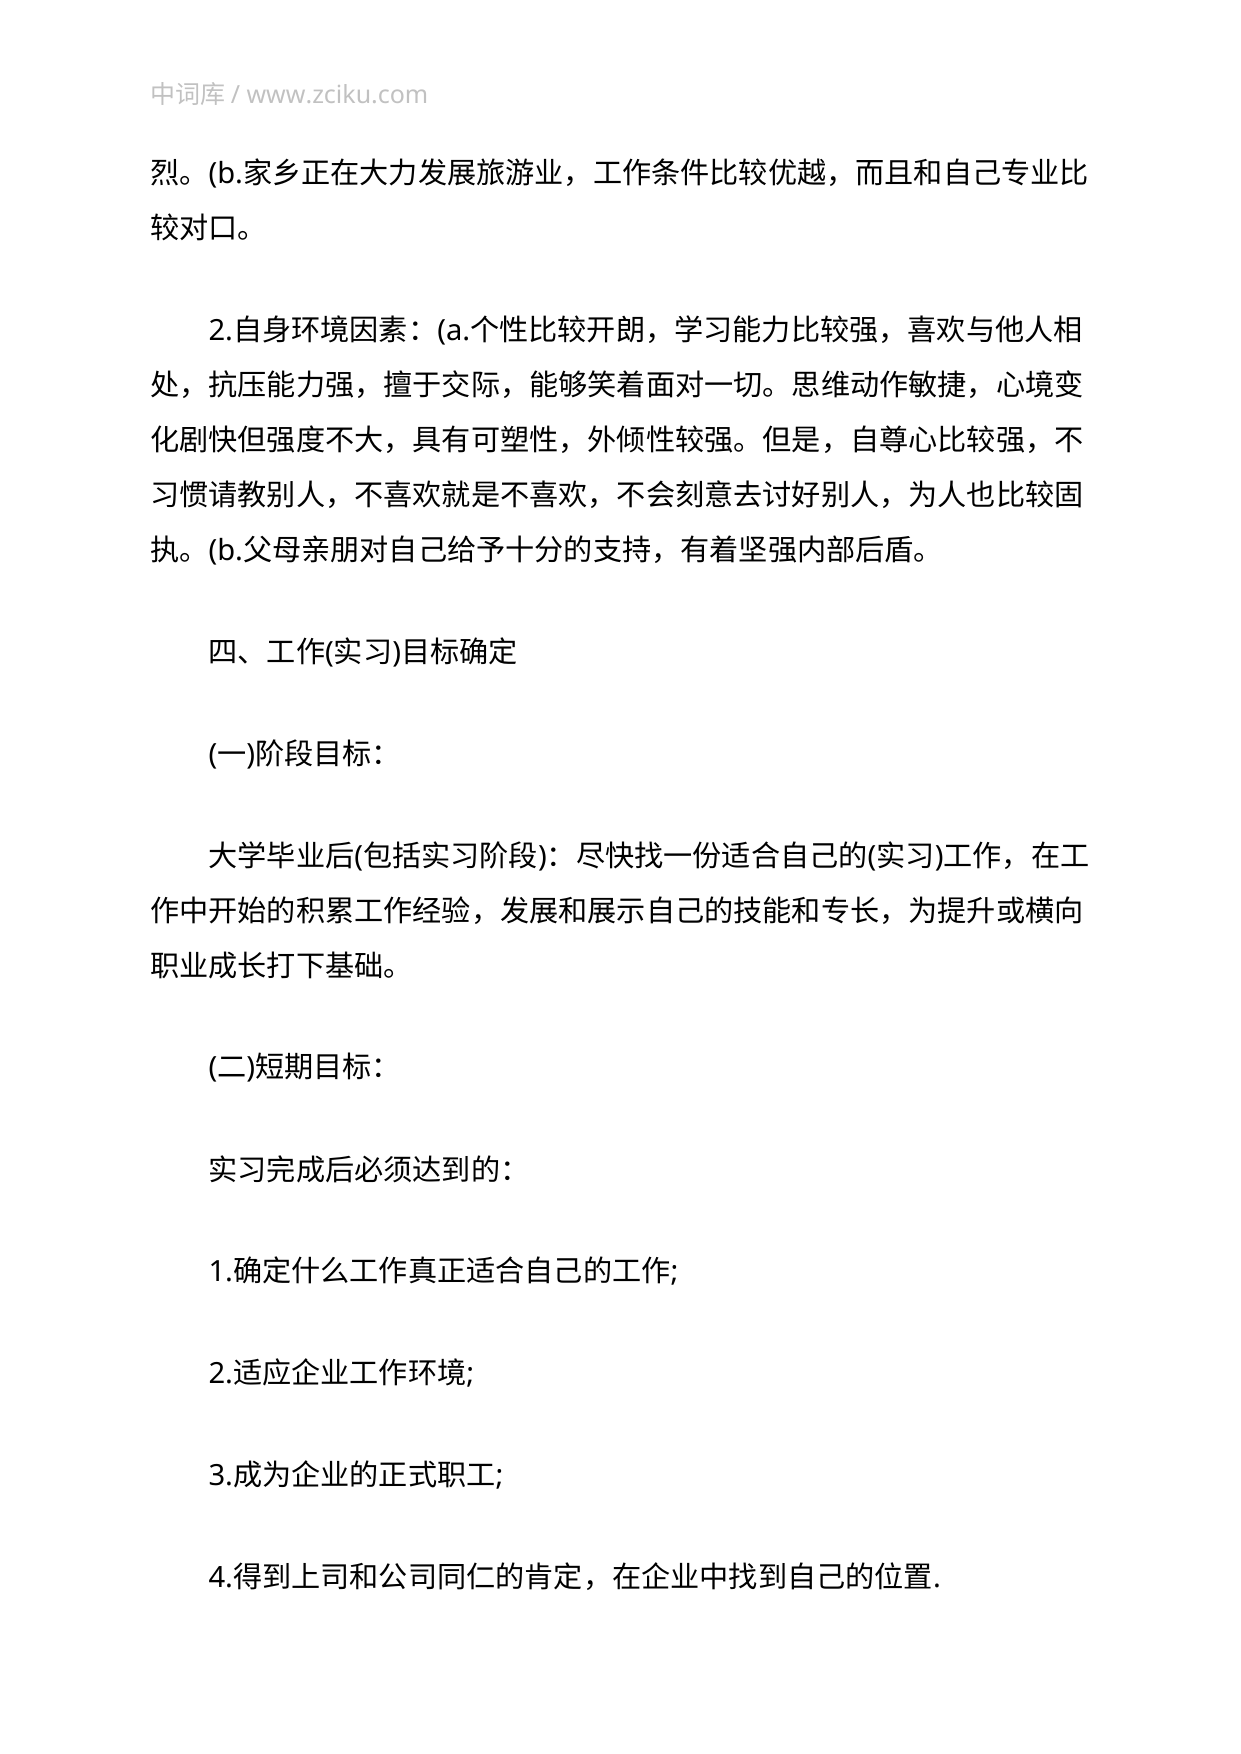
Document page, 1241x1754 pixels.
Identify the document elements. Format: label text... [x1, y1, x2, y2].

text 3.成为企业的正式职工; [150, 1452, 1090, 1494]
text 2.自身环境因素：(a.个性比较开朗，学习能力比较强，喜欢与他人相处，抗压能力强，擅于交际，能够笑着面对一切。思维动作敏捷，心境变化剧快但强度不大，具有可塑性，外倾性较强。但是，自尊心比较强，不习惯请教别人，不喜欢就是不喜欢，不会刻意去讨好别人，为人也比较固执。(b.父母亲朋对自己给予十分的支持，有着坚强内部后盾。 [150, 307, 1090, 569]
text 1.确定什么工作真正适合自己的工作; [150, 1248, 1090, 1290]
text (二)短期目标： [150, 1044, 1090, 1086]
text 大学毕业后(包括实习阶段)：尽快找一份适合自己的(实习)工作，在工作中开始的积累工作经验，发展和展示自己的技能和专长，为提升或横向职业成长打下基础。 [150, 832, 1090, 984]
text 2.适应企业工作环境; [150, 1350, 1090, 1392]
text (一)阶段目标： [150, 730, 1090, 773]
text 4.得到上司和公司同仁的肯定，在企业中找到自己的位置. [150, 1554, 1090, 1596]
text 四、工作(实习)目标确定 [150, 628, 1090, 671]
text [150, 150, 1090, 247]
text 实习完成后必须达到的： [150, 1146, 1090, 1188]
